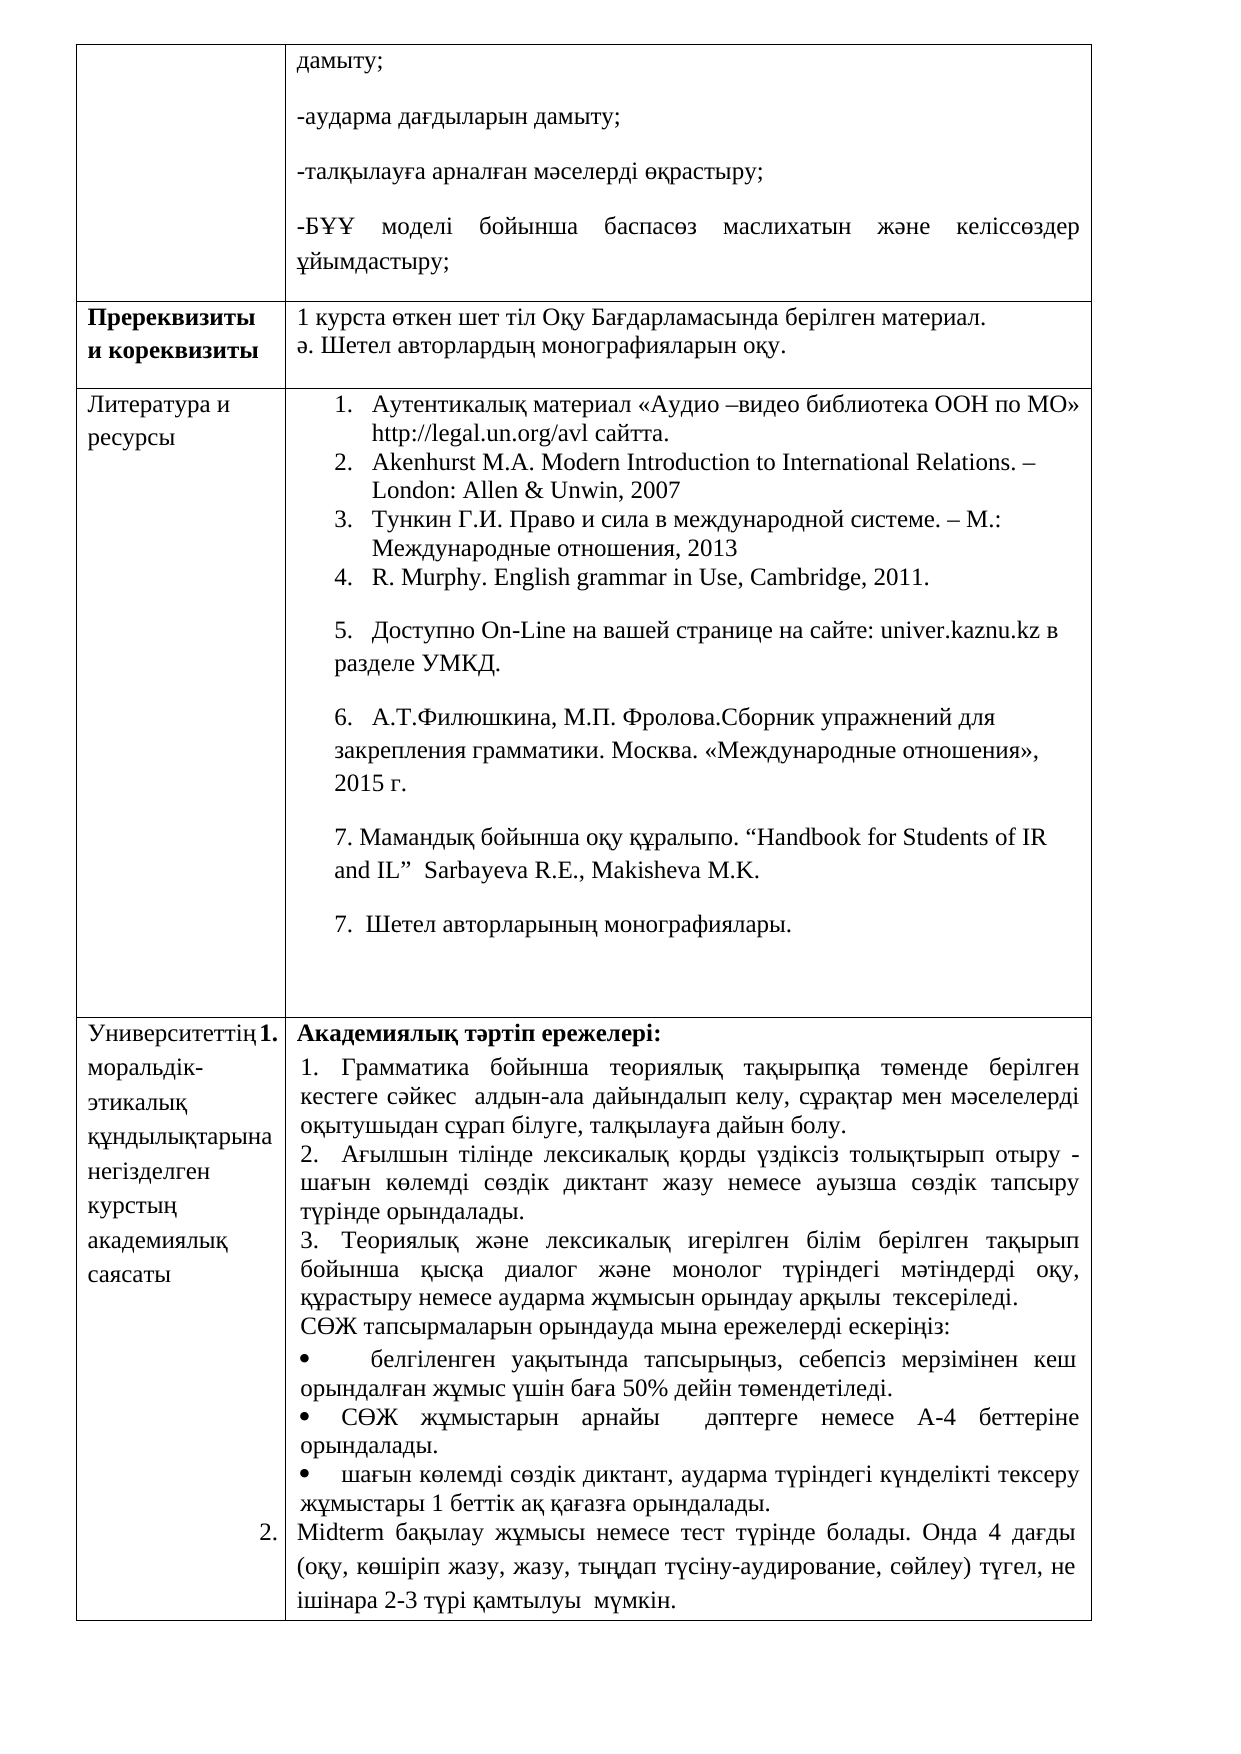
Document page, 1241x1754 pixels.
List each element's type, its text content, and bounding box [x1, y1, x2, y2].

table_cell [286, 1018, 1091, 1619]
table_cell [77, 45, 285, 301]
table_cell 1 курста өткен шет тіл Оқу Бағдарламасында берілген материал. ә. Шетел авторлардың монографияларын оқу. [286, 302, 1091, 388]
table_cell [77, 1018, 285, 1619]
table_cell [286, 45, 1091, 301]
table_cell Аутентикалық материал «Аудио –видео библиотека ООН по МО» http://legal.un.org/avl сайтта. Akenhurst M.A. Modern Introduction to International Relations. – London: Allen & Unwin, 2007 Тункин Г.И. Право и сила в международной системе. – М.: Международные отношения, 2013 4. R. Murphy. English grammar in Use, Cambridge, 2011. 5. Доступно On-Line на вашей странице на сайте: univer.kaznu.kz в разделе УМКД. 6. А.Т.Филюшкина, М.П. Фролова.Сборник упражнений для закрепления грамматики. Москва. «Международные отношения», 2015 г. 7. Мамандық бойынша оқу құралыпо. “Handbook for Students of IR and IL” Sarbayeva R.E., Makisheva M.K. 7. Шетел авторларының монографиялары. [286, 389, 1091, 1017]
table_cell Литература и ресурсы [77, 389, 285, 1017]
table_cell Пререквизиты и кореквизиты [77, 302, 285, 388]
